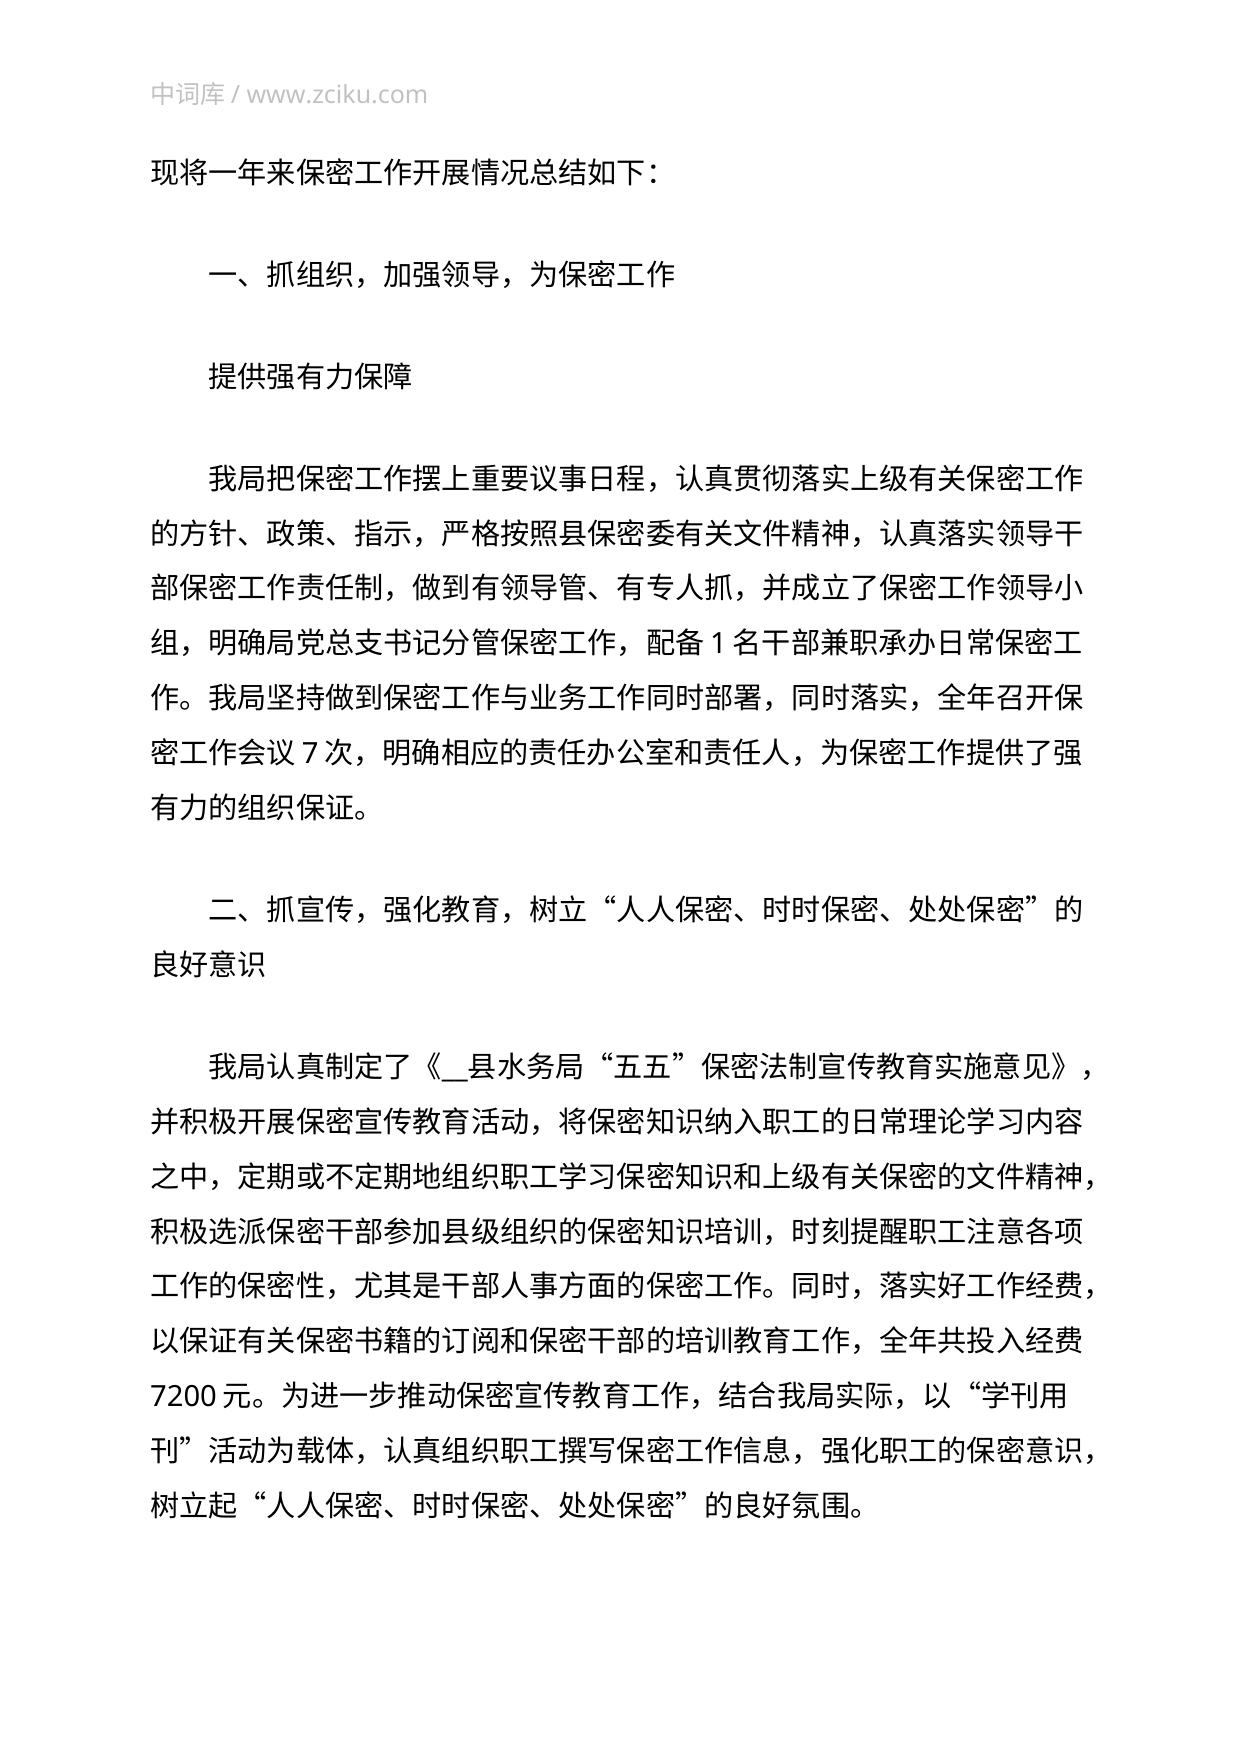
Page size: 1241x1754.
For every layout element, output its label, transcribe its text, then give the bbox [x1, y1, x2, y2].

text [150, 150, 1090, 192]
text 提供强有力保障 [150, 353, 1090, 396]
text 我局把保密工作摆上重要议事日程，认真贯彻落实上级有关保密工作的方针、政策、指示，严格按照县保密委有关文件精神，认真落实领导干部保密工作责任制，做到有领导管、有专人抓，并成立了保密工作领导小组，明确局党总支书记分管保密工作，配备1名干部兼职承办日常保密工作。我局坚持做到保密工作与业务工作同时部署，同时落实，全年召开保密工作会议7次，明确相应的责任办公室和责任人，为保密工作提供了强有力的组织保证。 [150, 455, 1090, 827]
text 我局认真制定了《__县水务局“五五”保密法制宣传教育实施意见》，并积极开展保密宣传教育活动，将保密知识纳入职工的日常理论学习内容之中，定期或不定期地组织职工学习保密知识和上级有关保密的文件精神，积极选派保密干部参加县级组织的保密知识培训，时刻提醒职工注意各项工作的保密性，尤其是干部人事方面的保密工作。同时，落实好工作经费，以保证有关保密书籍的订阅和保密干部的培训教育工作，全年共投入经费7200元。为进一步推动保密宣传教育工作，结合我局实际，以“学刊用刊”活动为载体，认真组织职工撰写保密工作信息，强化职工的保密意识，树立起“人人保密、时时保密、处处保密”的良好氛围。 [150, 1043, 1090, 1525]
text 一、抓组织，加强领导，为保密工作 [150, 252, 1090, 294]
text 二、抓宣传，强化教育，树立“人人保密、时时保密、处处保密”的良好意识 [150, 887, 1090, 984]
